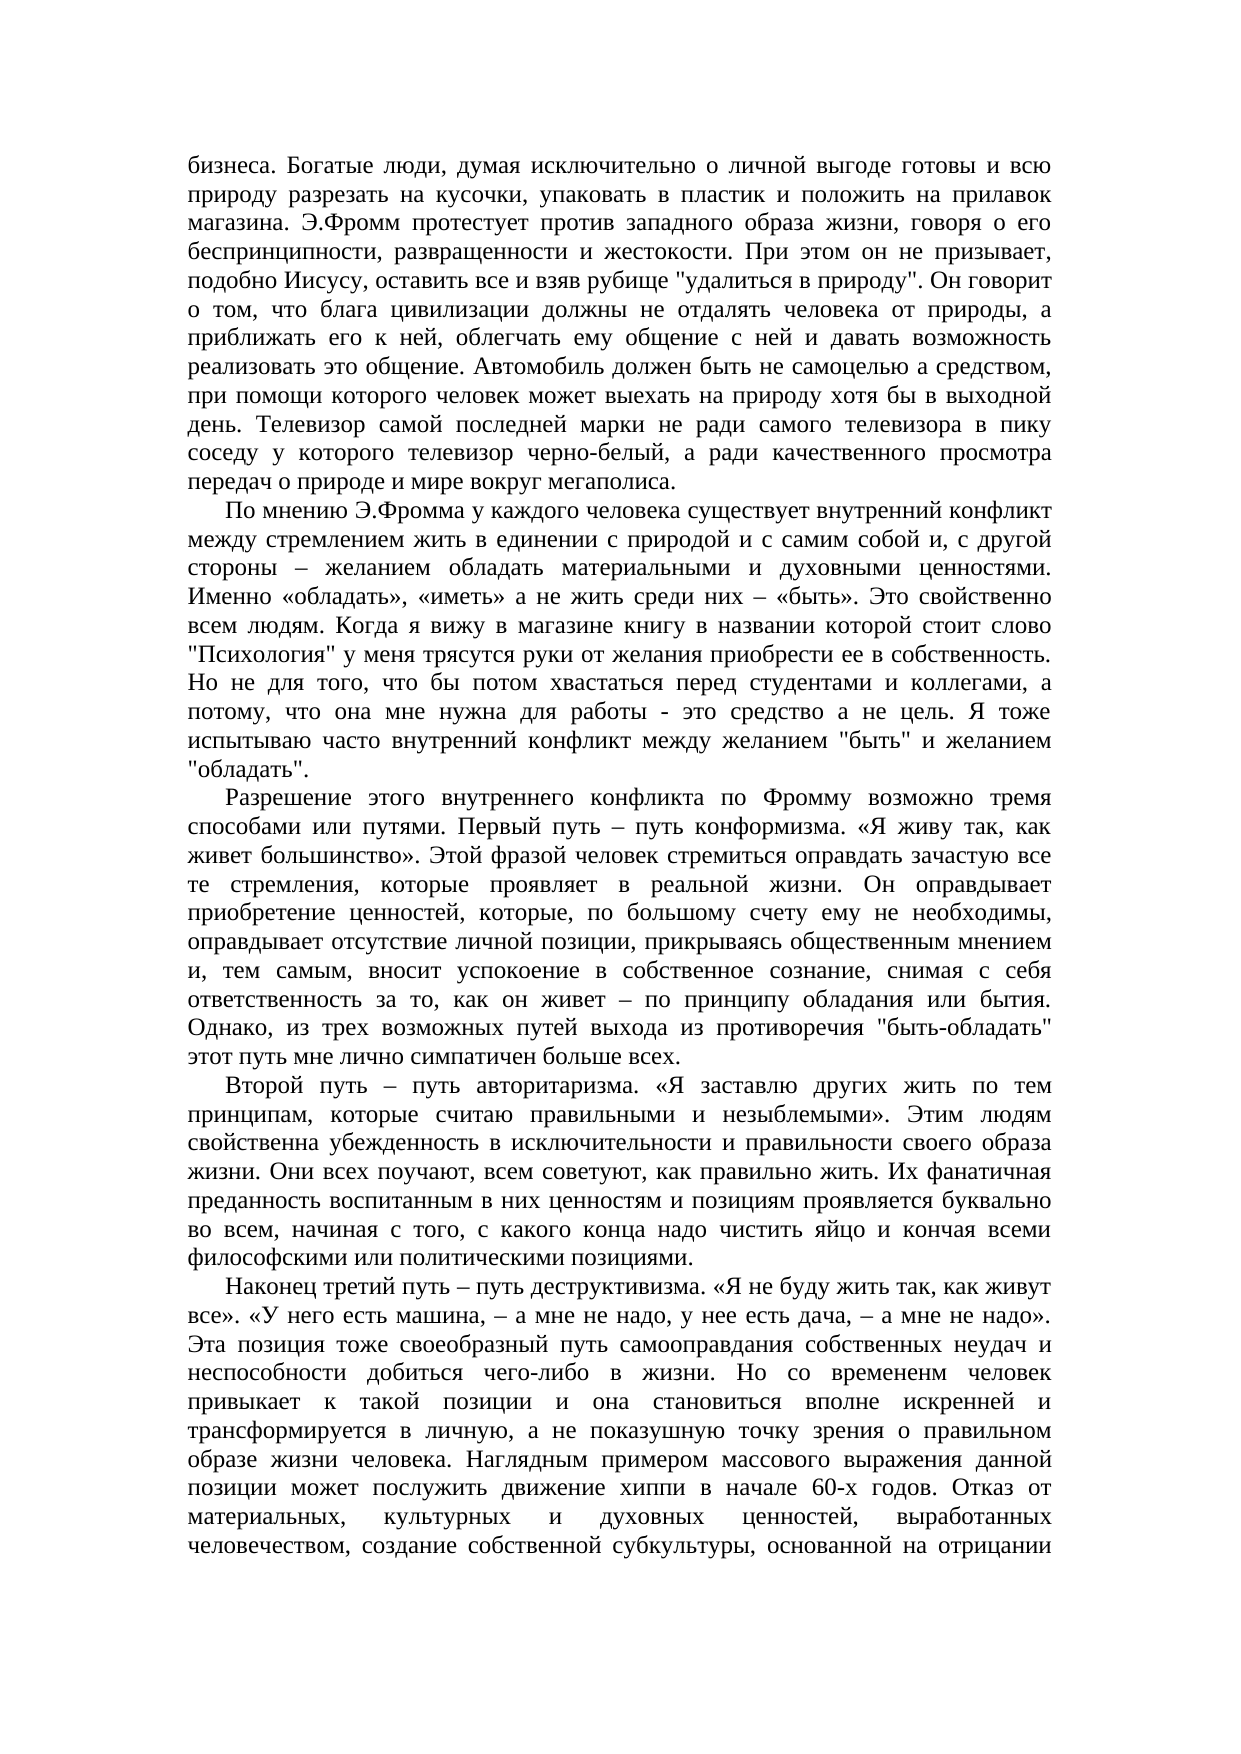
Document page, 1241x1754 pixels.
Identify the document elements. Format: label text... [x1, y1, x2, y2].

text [187, 150, 1053, 495]
text Разрешение этого внутреннего конфликта по Фромму возможно тремя способами или путями. Первый путь – путь конформизма. «Я живу так, как живет большинство». Этой фразой человек стремиться оправдать зачастую все те стремления, которые проявляет в реальной жизни. Он оправдывает приобретение ценностей, которые, по большому счету ему не необходимы, оправдывает отсутствие личной позиции, прикрываясь общественным мнением и, тем самым, вносит успокоение в собственное сознание, снимая с себя ответственность за то, как он живет – по принципу обладания или бытия. Однако, из трех возможных путей выхода из противоречия "быть-обладать" этот путь мне лично симпатичен больше всех. [187, 782, 1053, 1070]
text По мнению Э.Фромма у каждого человека существует внутренний конфликт между стремлением жить в единении с природой и с самим собой и, с другой стороны – желанием обладать материальными и духовными ценностями. Именно «обладать», «иметь» а не жить среди них – «быть». Это свойственно всем людям. Когда я вижу в магазине книгу в названии которой стоит слово "Психология" у меня трясутся руки от желания приобрести ее в собственность. Но не для того, что бы потом хвастаться перед студентами и коллегами, а потому, что она мне нужна для работы - это средство а не цель. Я тоже испытываю часто внутренний конфликт между желанием "быть" и желанием "обладать". [187, 495, 1053, 782]
text Второй путь – путь авторитаризма. «Я заставлю других жить по тем принципам, которые считаю правильными и незыблемыми». Этим людям свойственна убежденность в исключительности и правильности своего образа жизни. Они всех поучают, всем советуют, как правильно жить. Их фанатичная преданность воспитанным в них ценностям и позициям проявляется буквально во всем, начиная с того, с какого конца надо чистить яйцо и кончая всеми философскими или политическими позициями. [187, 1070, 1053, 1271]
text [187, 1271, 1053, 1559]
